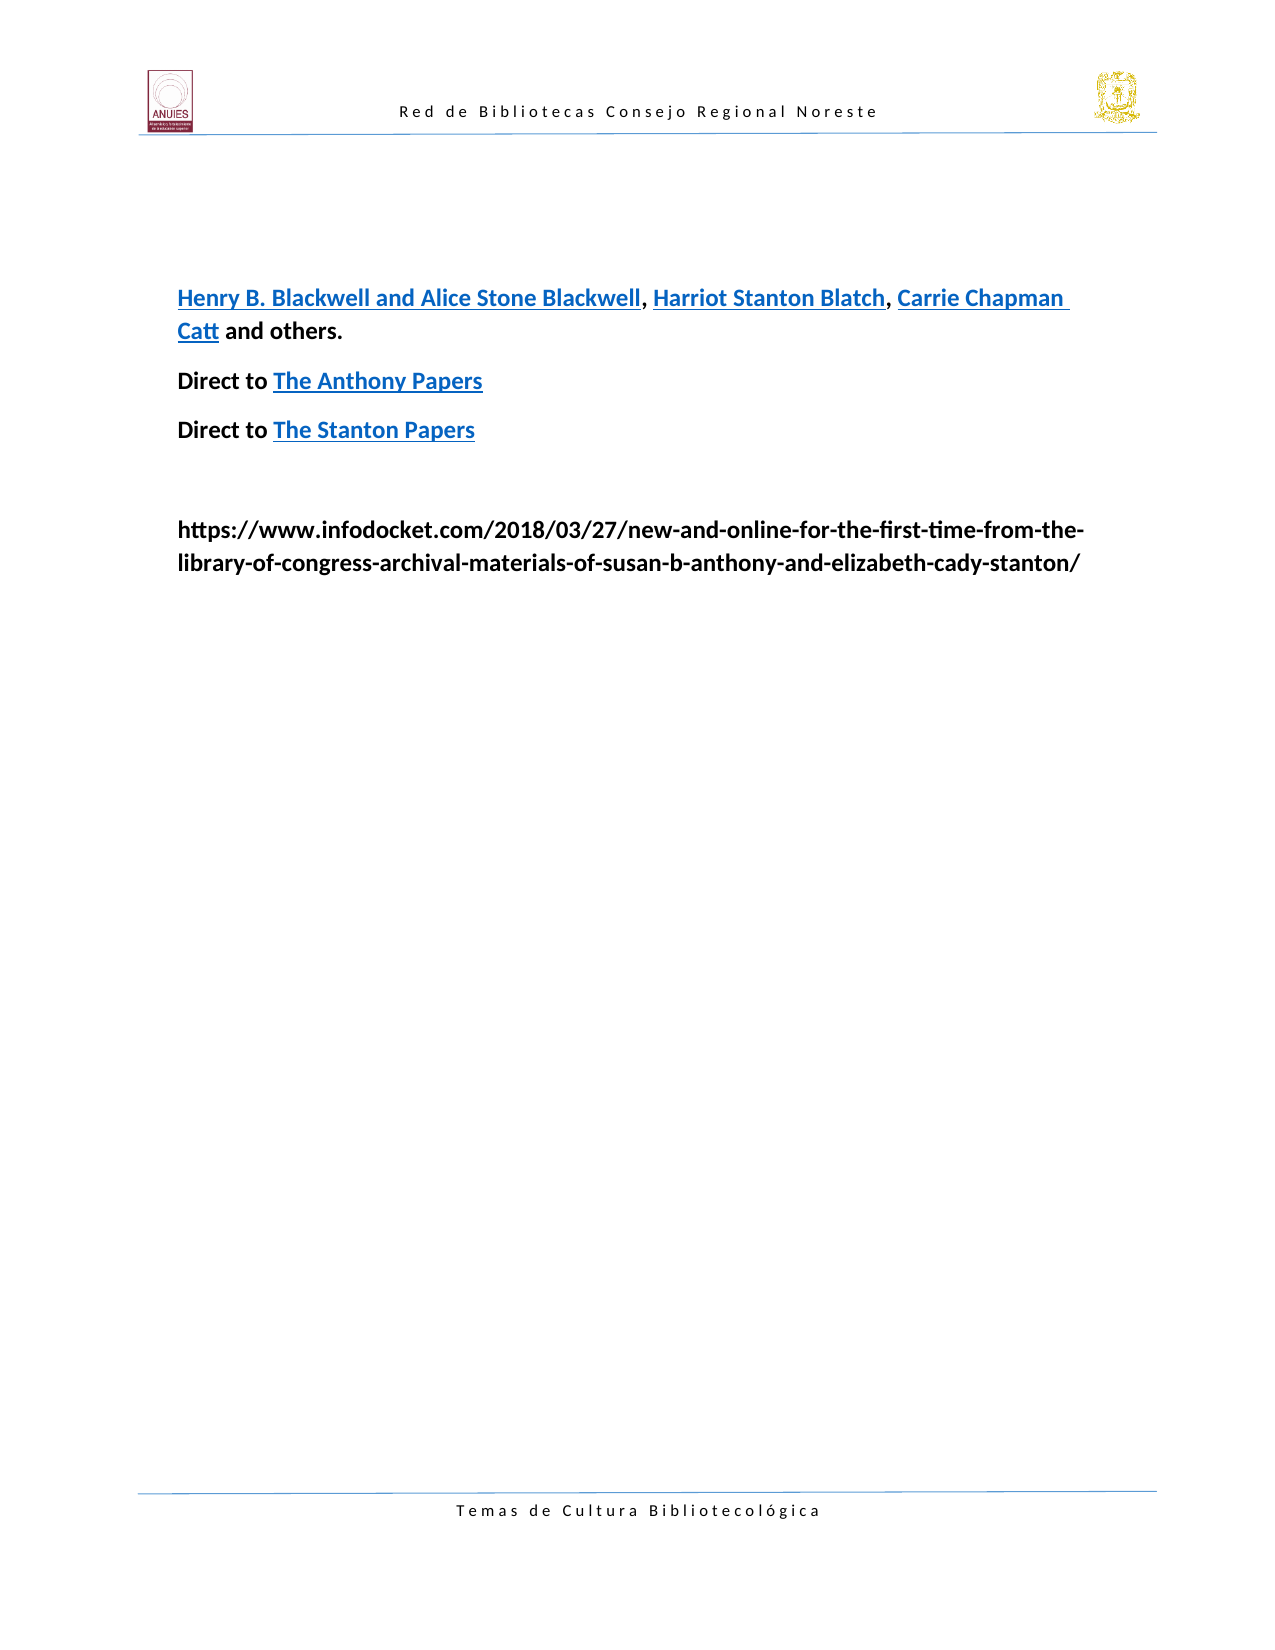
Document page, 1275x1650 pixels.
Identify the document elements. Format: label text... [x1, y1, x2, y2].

picture [1092, 69, 1141, 125]
text Direct to The Anthony Papers [177, 365, 1098, 396]
text https://www.infodocket.com/2018/03/27/new-and-online-for-the-first-time-from-the-library-of-congress-archival-materials-of-susan-b-anthony-and-elizabeth-cady-stanton/ [177, 514, 1098, 577]
text Direct to The Stanton Papers [177, 414, 1098, 445]
picture [138, 69, 202, 133]
